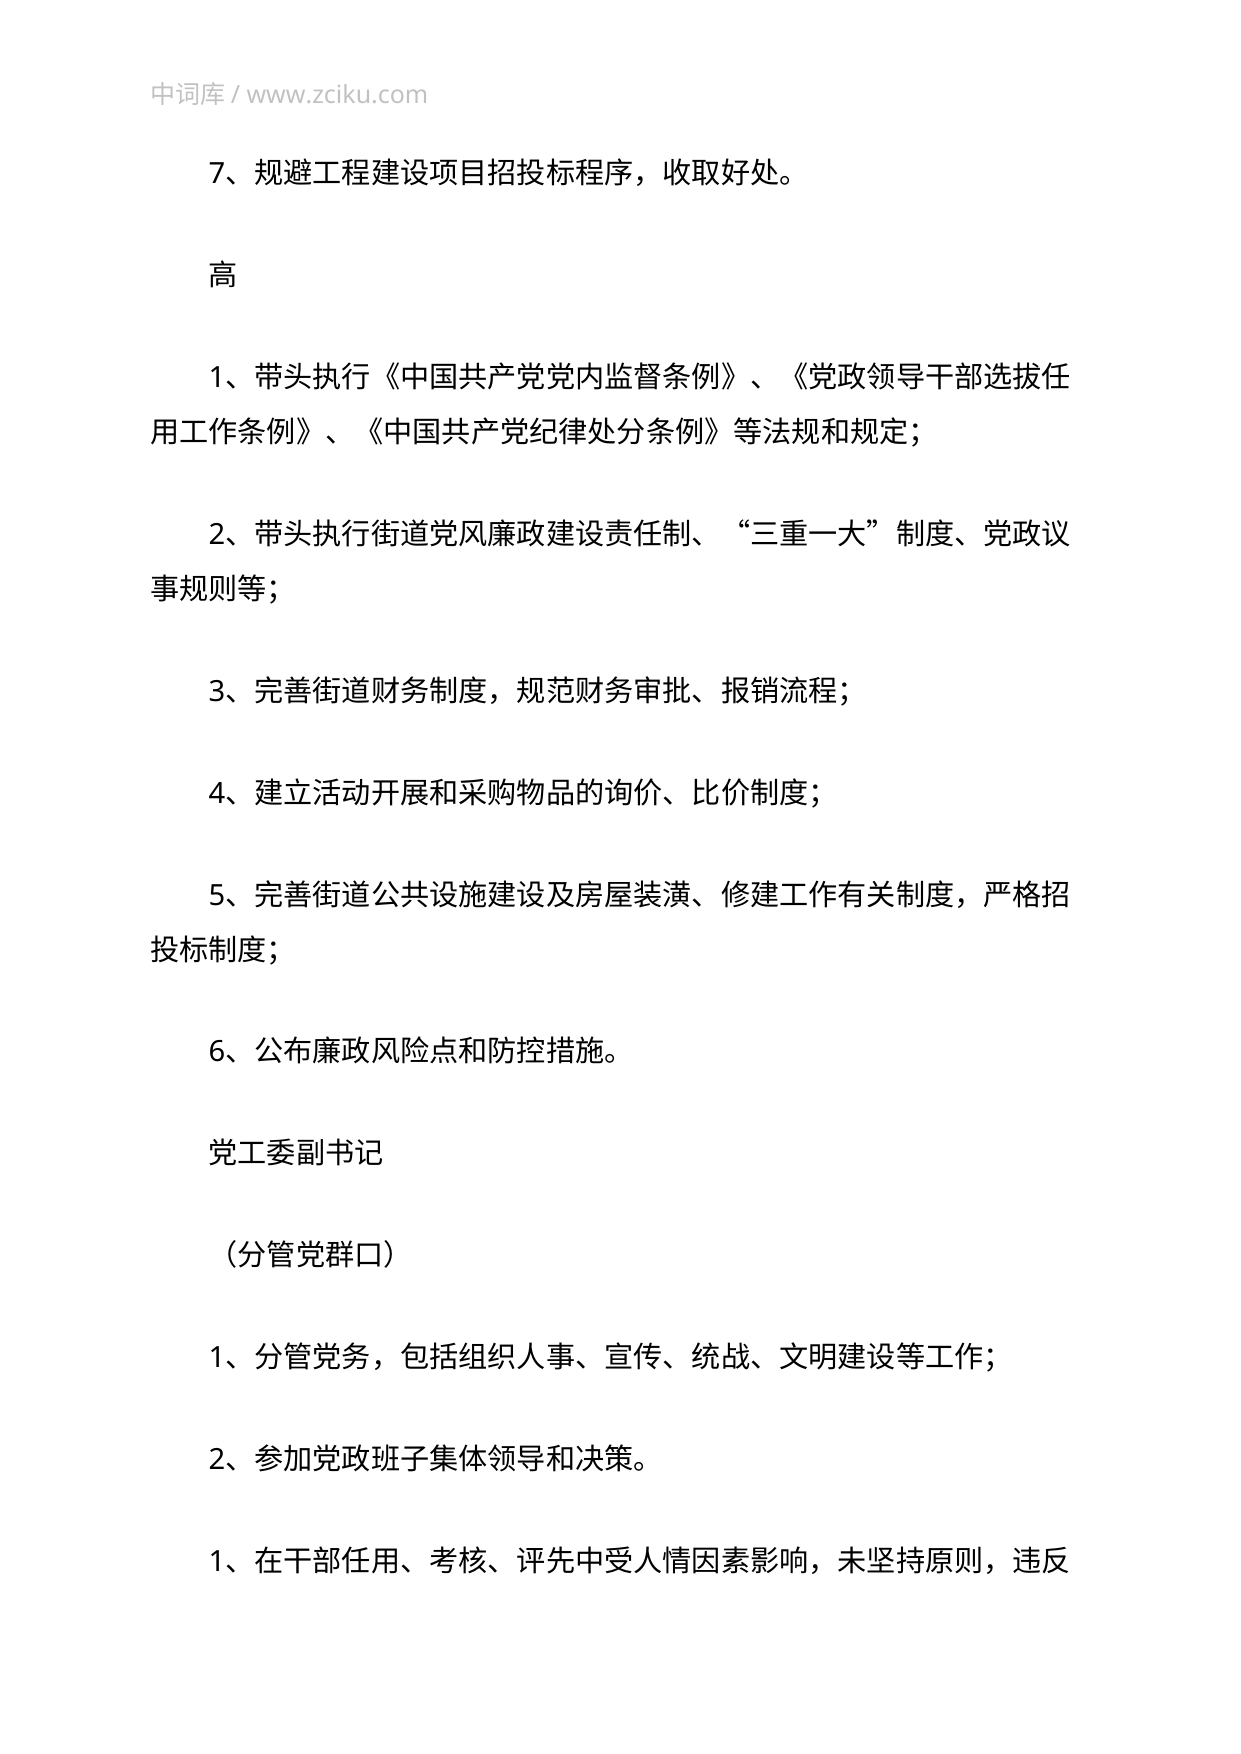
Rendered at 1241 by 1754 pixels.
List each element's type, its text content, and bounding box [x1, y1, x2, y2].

text 2、带头执行街道党风廉政建设责任制、“三重一大”制度、党政议事规则等； [150, 511, 1090, 608]
text 6、公布廉政风险点和防控措施。 [150, 1028, 1090, 1070]
text 4、建立活动开展和采购物品的询价、比价制度； [150, 769, 1090, 812]
text 7、规避工程建设项目招投标程序，收取好处。 [150, 150, 1090, 192]
text 2、参加党政班子集体领导和决策。 [150, 1436, 1090, 1478]
text （分管党群口） [150, 1232, 1090, 1274]
text 1、分管党务，包括组织人事、宣传、统战、文明建设等工作； [150, 1333, 1090, 1376]
text 3、完善街道财务制度，规范财务审批、报销流程； [150, 667, 1090, 710]
text 党工委副书记 [150, 1130, 1090, 1172]
text 1、带头执行《中国共产党党内监督条例》、《党政领导干部选拔任用工作条例》、《中国共产党纪律处分条例》等法规和规定； [150, 354, 1090, 451]
text 高 [150, 252, 1090, 294]
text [150, 1537, 1090, 1580]
text 5、完善街道公共设施建设及房屋装潢、修建工作有关制度，严格招投标制度； [150, 871, 1090, 968]
